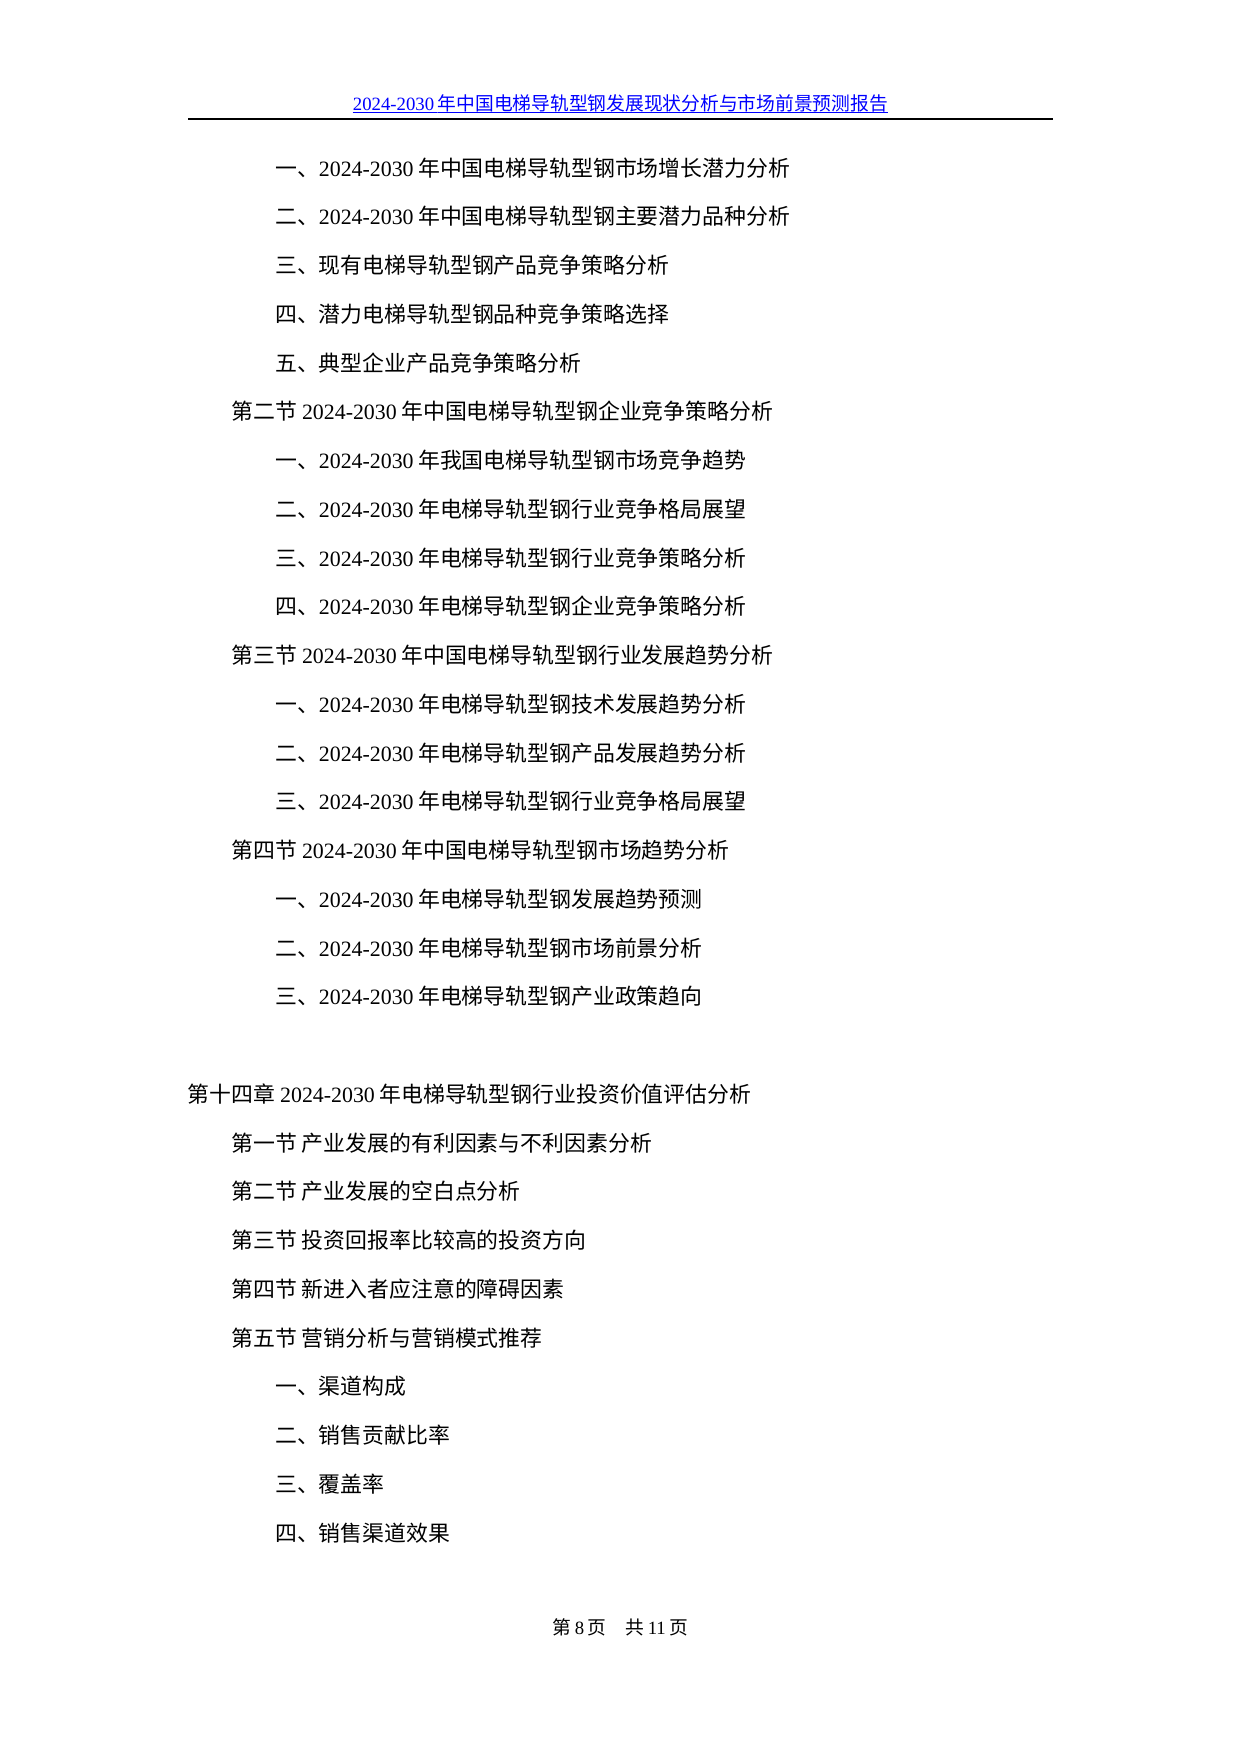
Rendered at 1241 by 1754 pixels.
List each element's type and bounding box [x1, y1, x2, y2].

text [187, 150, 1053, 1548]
